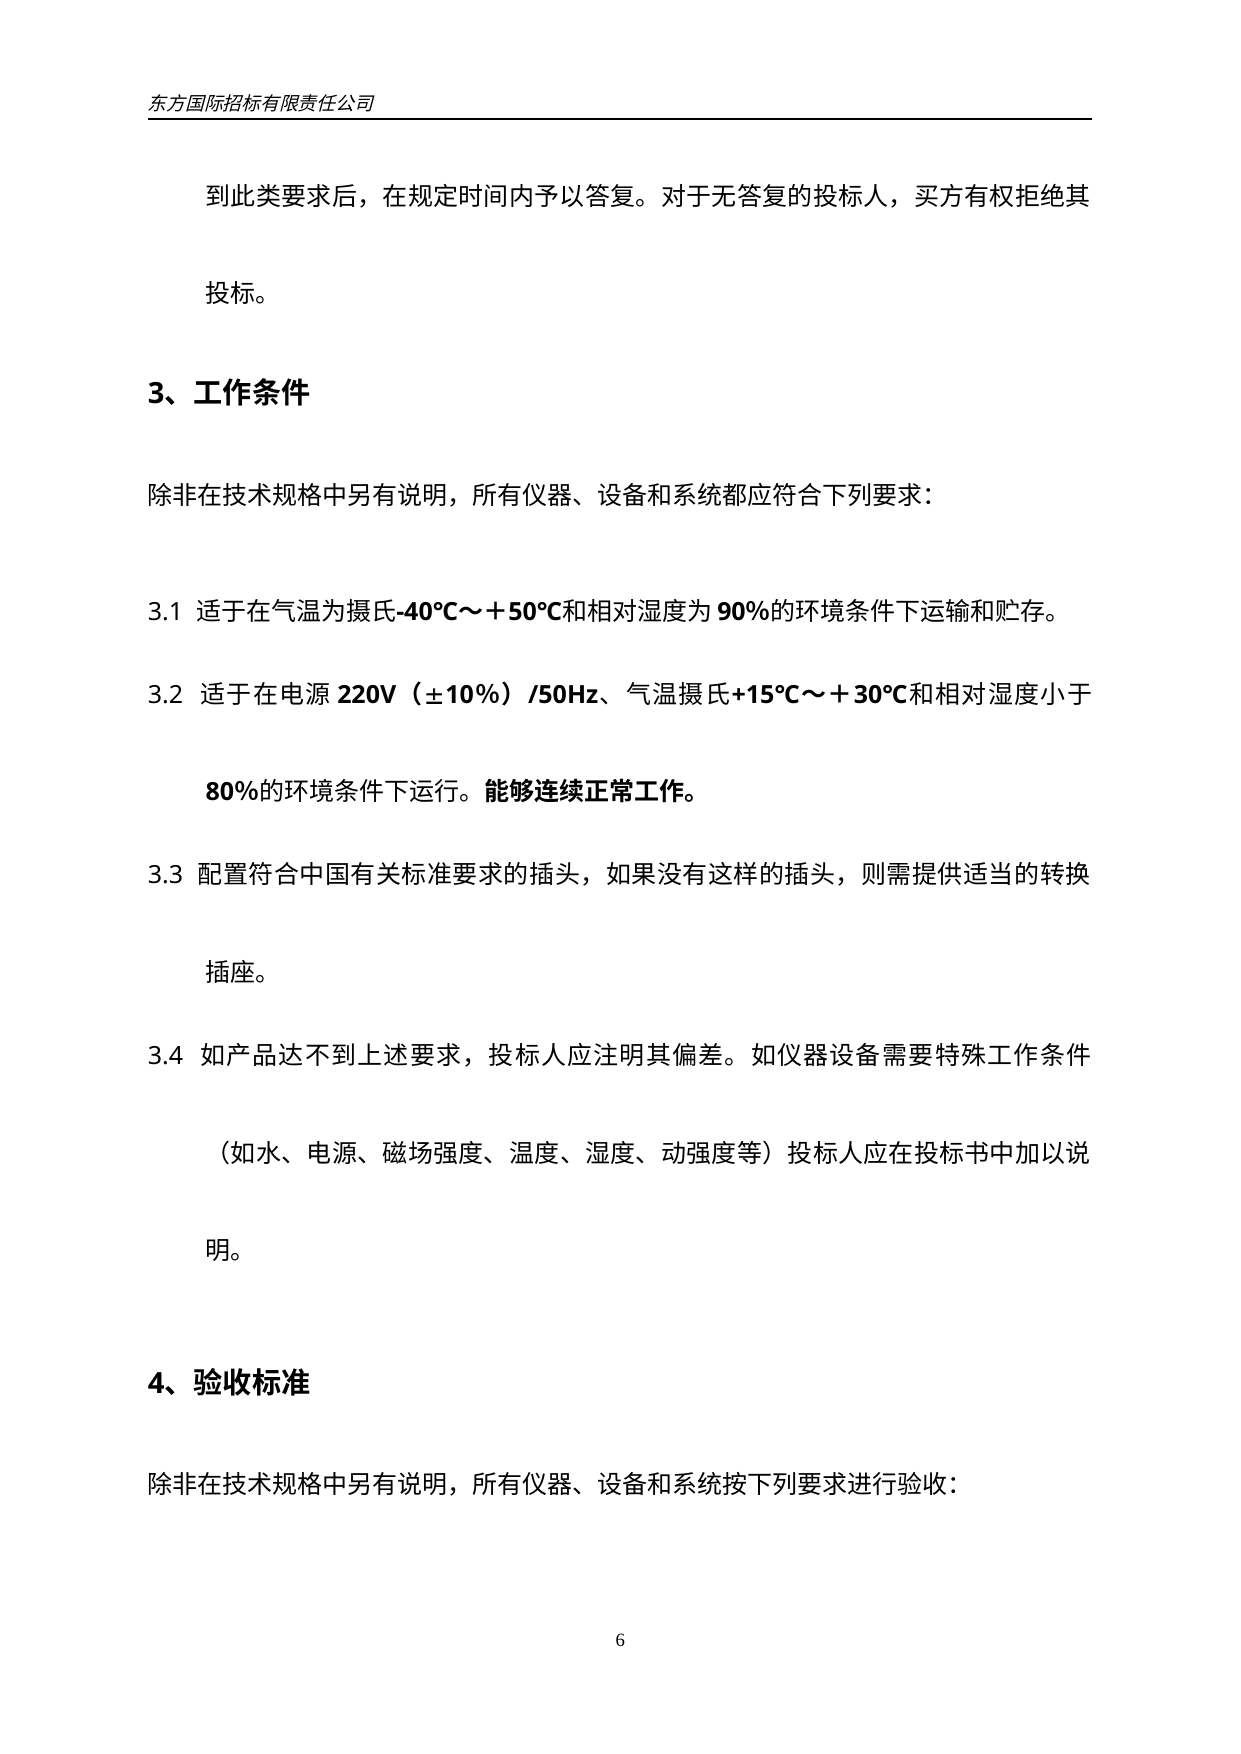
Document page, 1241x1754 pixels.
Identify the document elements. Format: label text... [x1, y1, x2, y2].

text 3.2 适于在电源220V（10％）/50Hz、气温摄氏+15℃～＋30℃和相对湿度小于80％的环境条件下运行。能够连续正常工作。 [148, 660, 1092, 822]
text 3.3 配置符合中国有关标准要求的插头，如果没有这样的插头，则需提供适当的转换插座。 [148, 841, 1092, 1003]
text 除非在技术规格中另有说明，所有仪器、设备和系统按下列要求进行验收： [148, 1451, 1092, 1516]
text 4、验收标准 [148, 1348, 1092, 1413]
text 3.1 适于在气温为摄氏-40℃～＋50℃和相对湿度为90％的环境条件下运输和贮存。 [148, 577, 1092, 642]
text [148, 162, 1092, 324]
text 3.4 如产品达不到上述要求，投标人应注明其偏差。如仪器设备需要特殊工作条件（如水、电源、磁场强度、温度、湿度、动强度等）投标人应在投标书中加以说明。 [148, 1021, 1092, 1281]
text 3、工作条件 [148, 359, 1092, 424]
text 除非在技术规格中另有说明，所有仪器、设备和系统都应符合下列要求： [148, 461, 1092, 526]
